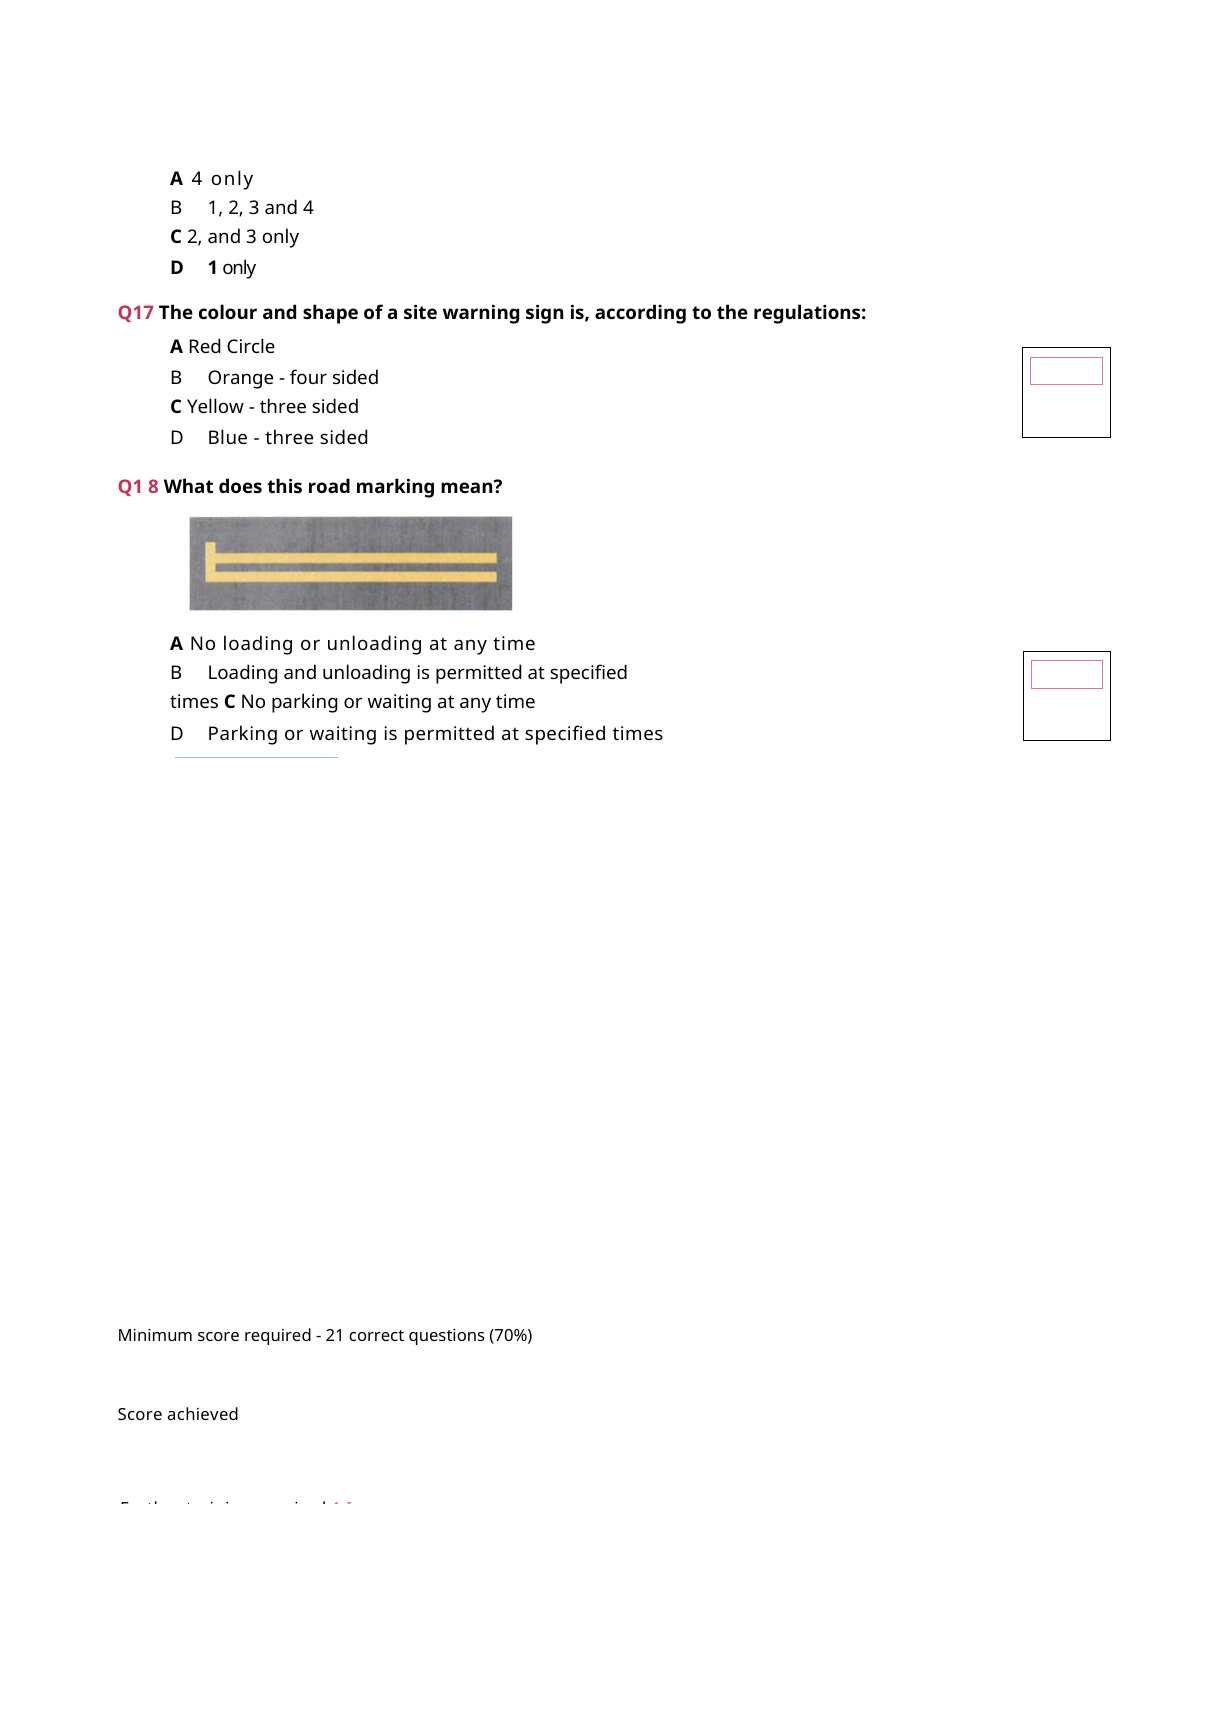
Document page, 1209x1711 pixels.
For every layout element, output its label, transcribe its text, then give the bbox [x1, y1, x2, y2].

list 1 only [170, 257, 867, 279]
text A No loading or unloading at any time [170, 632, 867, 656]
text A 4 only [170, 168, 867, 190]
text Score achieved [117, 1407, 867, 1424]
list Orange - four sided C Yellow - three sided [170, 361, 380, 420]
text Q1 8 What does this road marking mean? [117, 473, 867, 498]
text Minimum score required - 21 correct questions (70%) [117, 1325, 867, 1345]
list Parking or waiting is permitted at specified times [170, 721, 867, 745]
text Q17 The colour and shape of a site warning sign is, according to the regulations: A Red Circle [117, 292, 867, 361]
list Loading and unloading is permitted at specified times C No parking or waiting at any time [170, 656, 680, 715]
list Blue - three sided [170, 426, 867, 449]
list 1, 2, 3 and 4 C 2, and 3 only [170, 191, 320, 249]
picture [188, 516, 513, 612]
